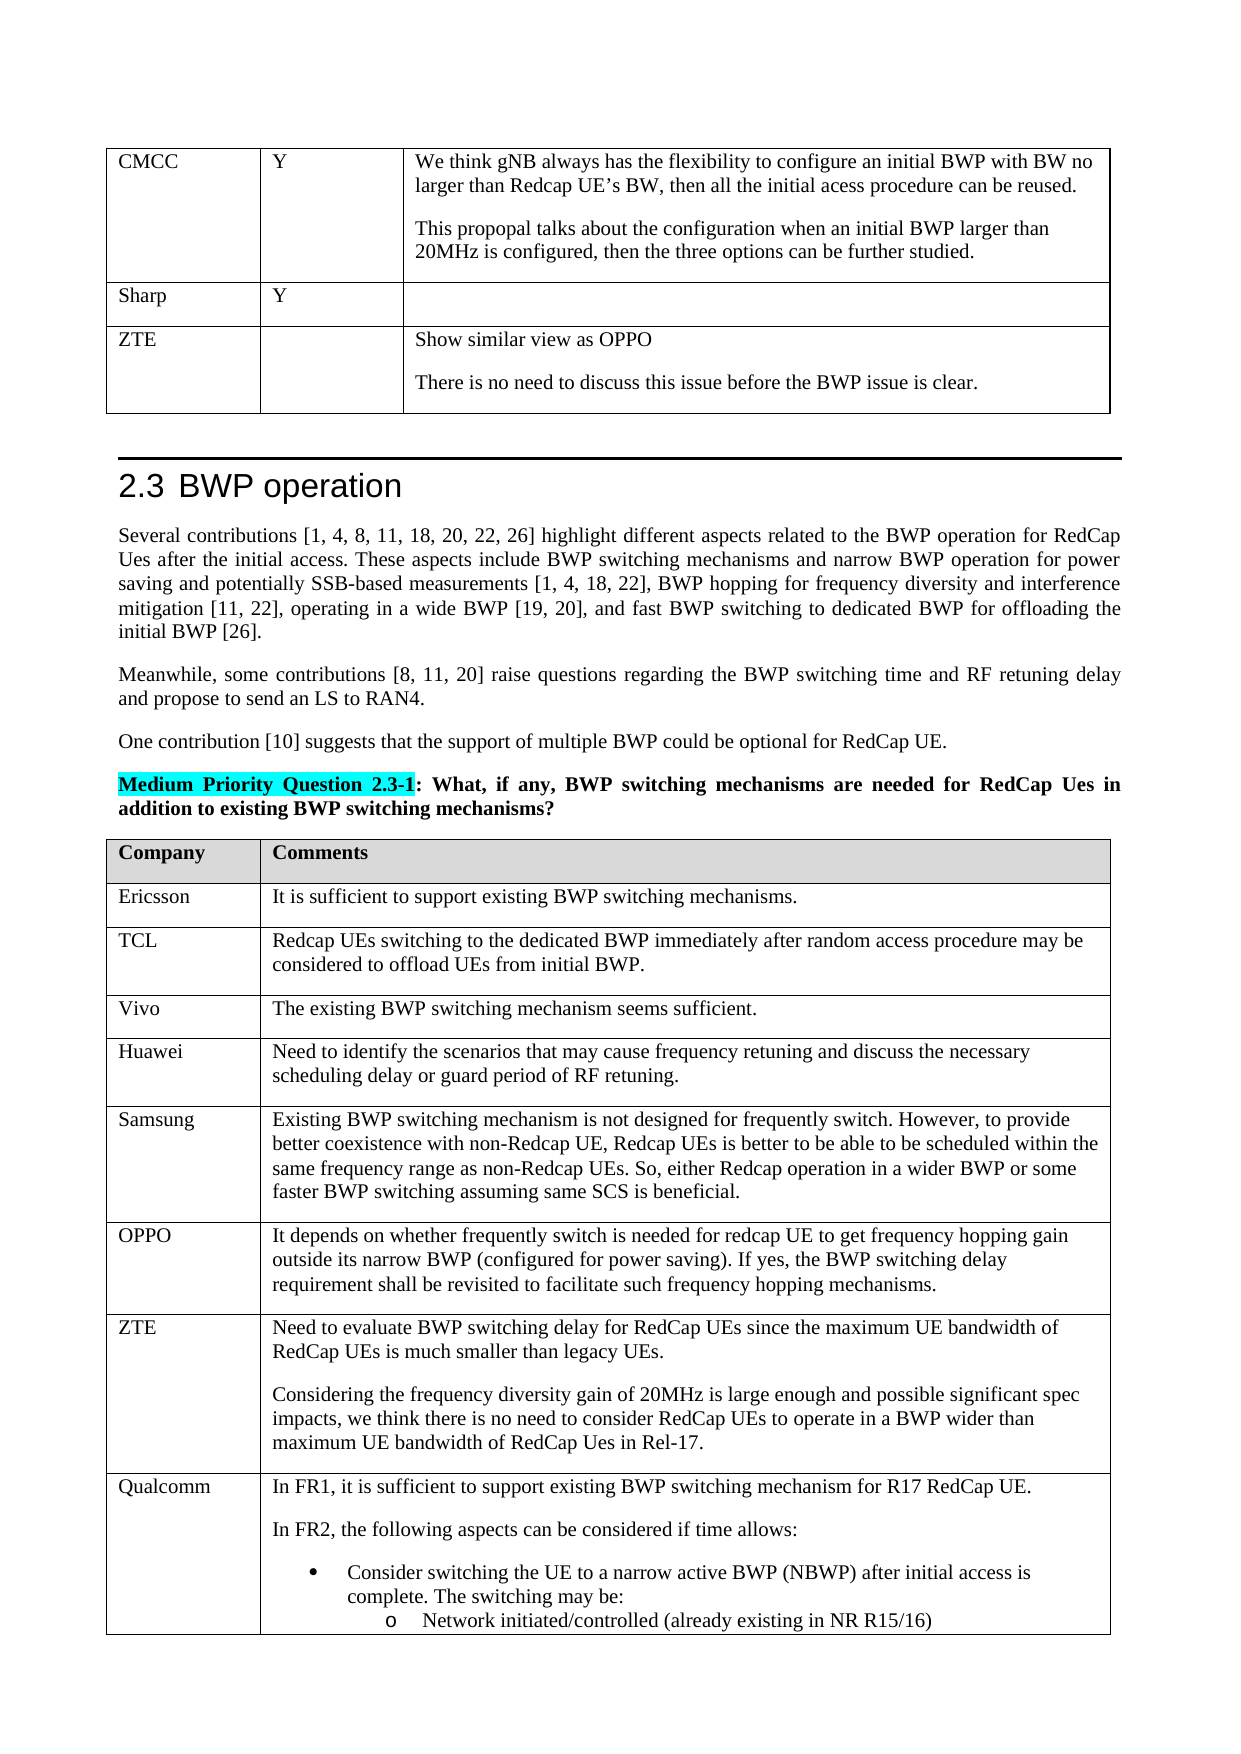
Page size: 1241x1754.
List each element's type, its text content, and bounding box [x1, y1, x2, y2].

table_cell It depends on whether frequently switch is needed for redcap UE to get frequency hopping gain outside its narrow BWP (configured for power saving). If yes, the BWP switching delay requirement shall be revisited to facilitate such frequency hopping mechanisms. [261, 1223, 1110, 1314]
table_cell Need to evaluate BWP switching delay for RedCap UEs since the maximum UE bandwidth of RedCap UEs is much smaller than legacy UEs. Considering the frequency diversity gain of 20MHz is large enough and possible significant spec impacts, we think there is no need to consider RedCap UEs to operate in a BWP wider than maximum UE bandwidth of RedCap Ues in Rel-17. [261, 1315, 1110, 1473]
table_cell Qualcomm [107, 1474, 260, 1634]
table_cell Y [261, 283, 403, 326]
table_cell Show similar view as OPPO There is no need to discuss this issue before the BWP issue is clear. [404, 327, 1109, 413]
table_cell [404, 283, 1109, 326]
table_cell ZTE [107, 1315, 260, 1473]
table_cell Need to identify the scenarios that may cause frequency retuning and discuss the necessary scheduling delay or guard period of RF retuning. [261, 1039, 1110, 1106]
subtitle BWP operation [118, 460, 1122, 504]
table_cell Vivo [107, 996, 260, 1038]
text One contribution [10] suggests that the support of multiple BWP could be optional for RedCap UE. [118, 729, 1122, 753]
table_cell We think gNB always has the flexibility to configure an initial BWP with BW no larger than Redcap UE’s BW, then all the initial acess procedure can be reused. This propopal talks about the configuration when an initial BWP larger than 20MHz is configured, then the three options can be further studied. [404, 149, 1109, 282]
table_header Comments [261, 840, 1110, 883]
table_cell The existing BWP switching mechanism seems sufficient. [261, 996, 1110, 1038]
table_header Company [107, 840, 260, 883]
table_cell CMCC [107, 149, 260, 282]
table_cell Huawei [107, 1039, 260, 1106]
table_cell Existing BWP switching mechanism is not designed for frequently switch. However, to provide better coexistence with non-Redcap UE, Redcap UEs is better to be able to be scheduled within the same frequency range as non-Redcap UEs. So, either Redcap operation in a wider BWP or some faster BWP switching assuming same SCS is beneficial. [261, 1107, 1110, 1222]
table_cell Ericsson [107, 884, 260, 927]
table_cell ZTE [107, 327, 260, 413]
table_cell It is sufficient to support existing BWP switching mechanisms. [261, 884, 1110, 927]
text Meanwhile, some contributions [8, 11, 20] raise questions regarding the BWP switching time and RF retuning delay and propose to send an LS to RAN4. [118, 662, 1122, 710]
table_cell Redcap UEs switching to the dedicated BWP immediately after random access procedure may be considered to offload UEs from initial BWP. [261, 928, 1110, 994]
table_cell Samsung [107, 1107, 260, 1222]
table_cell OPPO [107, 1223, 260, 1314]
table_cell Y [261, 149, 403, 282]
table_cell Sharp [107, 283, 260, 326]
table_cell TCL [107, 928, 260, 994]
table_cell [261, 327, 403, 413]
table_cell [261, 1474, 1110, 1634]
text Medium Priority Question 2.3-1: What, if any, BWP switching mechanisms are needed for RedCap Ues in addition to existing BWP switching mechanisms? [118, 772, 1122, 820]
text Several contributions [1, 4, 8, 11, 18, 20, 22, 26] highlight different aspects related to the BWP operation for RedCap Ues after the initial access. These aspects include BWP switching mechanisms and narrow BWP operation for power saving and potentially SSB-based measurements [1, 4, 18, 22], BWP hopping for frequency diversity and interference mitigation [11, 22], operating in a wide BWP [19, 20], and fast BWP switching to dedicated BWP for offloading the initial BWP [26]. [118, 523, 1122, 643]
